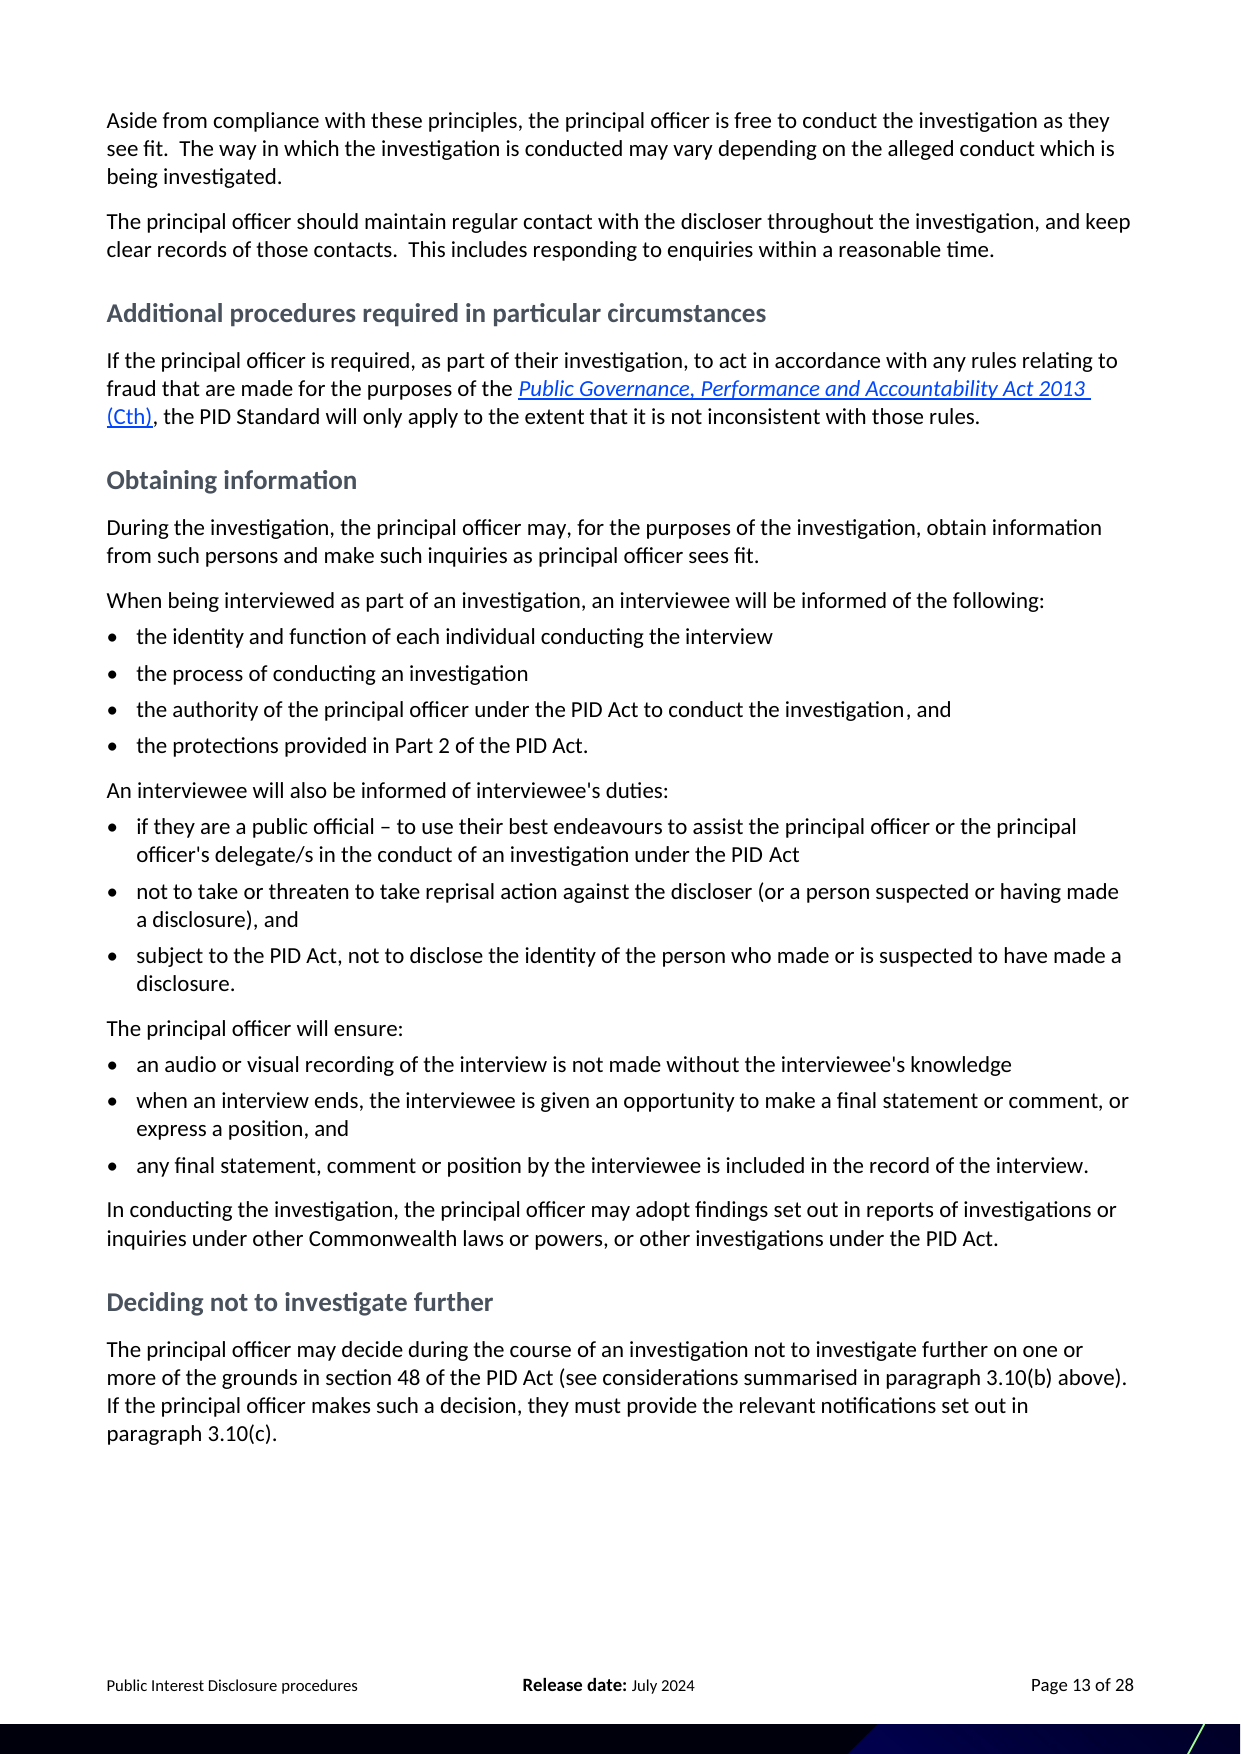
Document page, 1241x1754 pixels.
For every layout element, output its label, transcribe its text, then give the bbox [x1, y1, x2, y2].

picture [0, 1724, 1241, 1754]
text not to take or threaten to take reprisal action against the discloser (or a person suspected or having made a disclosure), and [106, 877, 1134, 933]
text any final statement, comment or position by the interviewee is included in the record of the interview. [106, 1151, 1134, 1179]
text the identity and function of each individual conducting the interview [106, 622, 1134, 650]
subtitle Additional procedures required in particular circumstances [106, 296, 1134, 329]
text subject to the PID Act, not to disclose the identity of the person who made or is suspected to have made a disclosure. [106, 941, 1134, 997]
text The principal officer should maintain regular contact with the discloser throughout the investigation, and keep clear records of those contacts. This includes responding to enquiries within a reasonable time. [106, 207, 1134, 263]
text During the investigation, the principal officer may, for the purposes of the investigation, obtain information from such persons and make such inquiries as principal officer sees fit. [106, 513, 1134, 569]
subtitle Deciding not to investigate further [106, 1285, 1134, 1318]
text The principal officer will ensure: [106, 1014, 1134, 1042]
text the protections provided in Part 2 of the PID Act. [106, 731, 1134, 759]
text Aside from compliance with these principles, the principal officer is free to conduct the investigation as they see fit. The way in which the investigation is conducted may vary depending on the alleged conduct which is being investigated. [106, 106, 1134, 190]
subtitle Obtaining information [106, 463, 1134, 497]
text if they are a public official – to use their best endeavours to assist the principal officer or the principal officer's delegate/s in the conduct of an investigation under the PID Act [106, 812, 1134, 868]
text If the principal officer is required, as part of their investigation, to act in accordance with any rules relating to fraud that are made for the purposes of the Public Governance, Performance and Accountability Act 2013 (Cth), the PID Standard will only apply to the extent that it is not inconsistent with those rules. [106, 346, 1134, 430]
text the process of conducting an investigation [106, 659, 1134, 687]
text An interviewee will also be informed of interviewee's duties: [106, 776, 1134, 804]
text an audio or visual recording of the interview is not made without the interviewee's knowledge [106, 1050, 1134, 1078]
text the authority of the principal officer under the PID Act to conduct the investigation, and [106, 695, 1134, 723]
text When being interviewed as part of an investigation, an interviewee will be informed of the following: [106, 586, 1134, 614]
text In conducting the investigation, the principal officer may adopt findings set out in reports of investigations or inquiries under other Commonwealth laws or powers, or other investigations under the PID Act. [106, 1196, 1134, 1252]
text The principal officer may decide during the course of an investigation not to investigate further on one or more of the grounds in section 48 of the PID Act (see considerations summarised in paragraph 3.10(b) above). If the principal officer makes such a decision, they must provide the relevant notifications set out in paragraph 3.10(c). [106, 1335, 1134, 1447]
text when an interview ends, the interviewee is given an opportunity to make a final statement or comment, or express a position, and [106, 1087, 1134, 1143]
